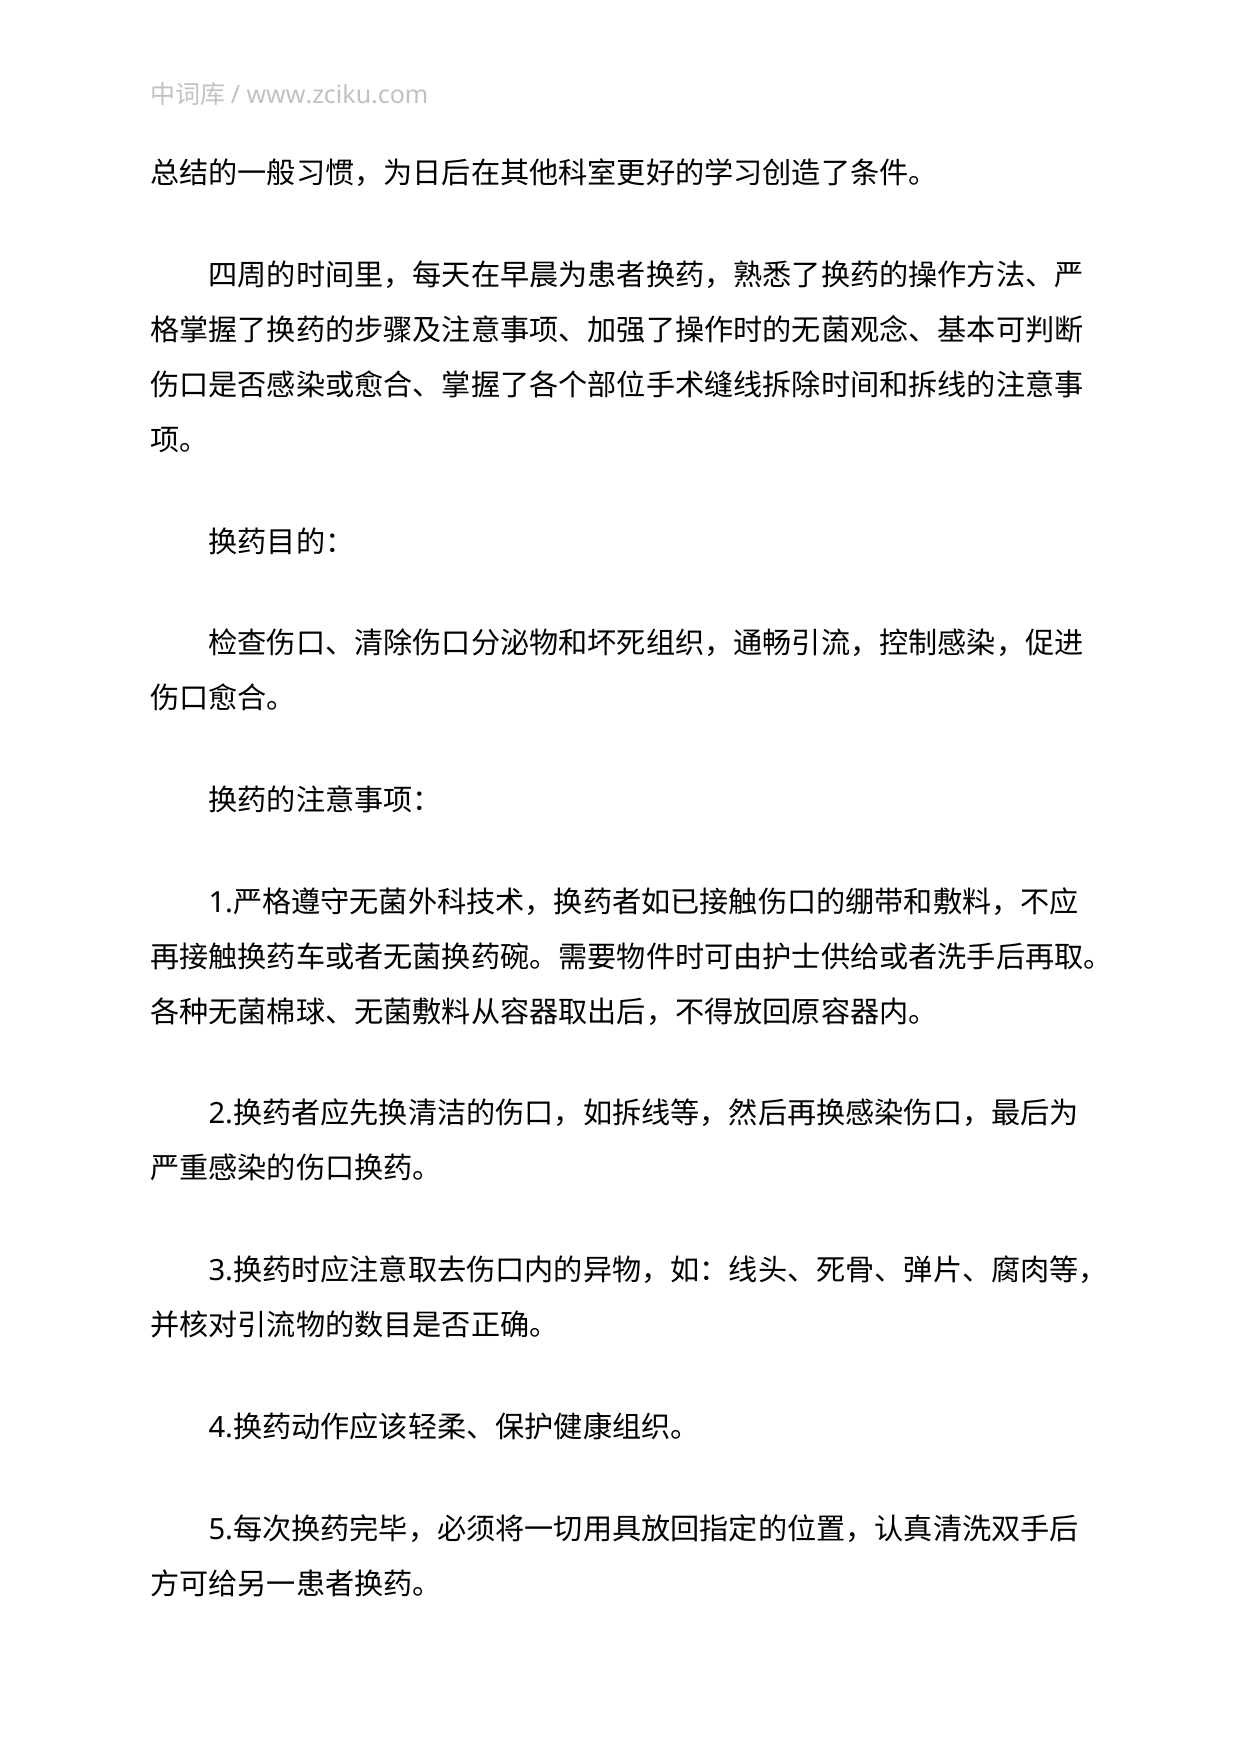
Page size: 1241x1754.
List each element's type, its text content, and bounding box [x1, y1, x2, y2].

text 4.换药动作应该轻柔、保护健康组织。 [150, 1404, 1090, 1446]
text 1.严格遵守无菌外科技术，换药者如已接触伤口的绷带和敷料，不应再接触换药车或者无菌换药碗。需要物件时可由护士供给或者洗手后再取。各种无菌棉球、无菌敷料从容器取出后，不得放回原容器内。 [150, 878, 1090, 1031]
text 换药目的： [150, 518, 1090, 561]
text 换药的注意事项： [150, 777, 1090, 819]
text 3.换药时应注意取去伤口内的异物，如：线头、死骨、弹片、腐肉等，并核对引流物的数目是否正确。 [150, 1247, 1090, 1344]
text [150, 150, 1090, 192]
text 2.换药者应先换清洁的伤口，如拆线等，然后再换感染伤口，最后为严重感染的伤口换药。 [150, 1090, 1090, 1187]
text 检查伤口、清除伤口分泌物和坏死组织，通畅引流，控制感染，促进伤口愈合。 [150, 620, 1090, 717]
text 5.每次换药完毕，必须将一切用具放回指定的位置，认真清洗双手后方可给另一患者换药。 [150, 1506, 1090, 1603]
text 四周的时间里，每天在早晨为患者换药，熟悉了换药的操作方法、严格掌握了换药的步骤及注意事项、加强了操作时的无菌观念、基本可判断伤口是否感染或愈合、掌握了各个部位手术缝线拆除时间和拆线的注意事项。 [150, 252, 1090, 459]
